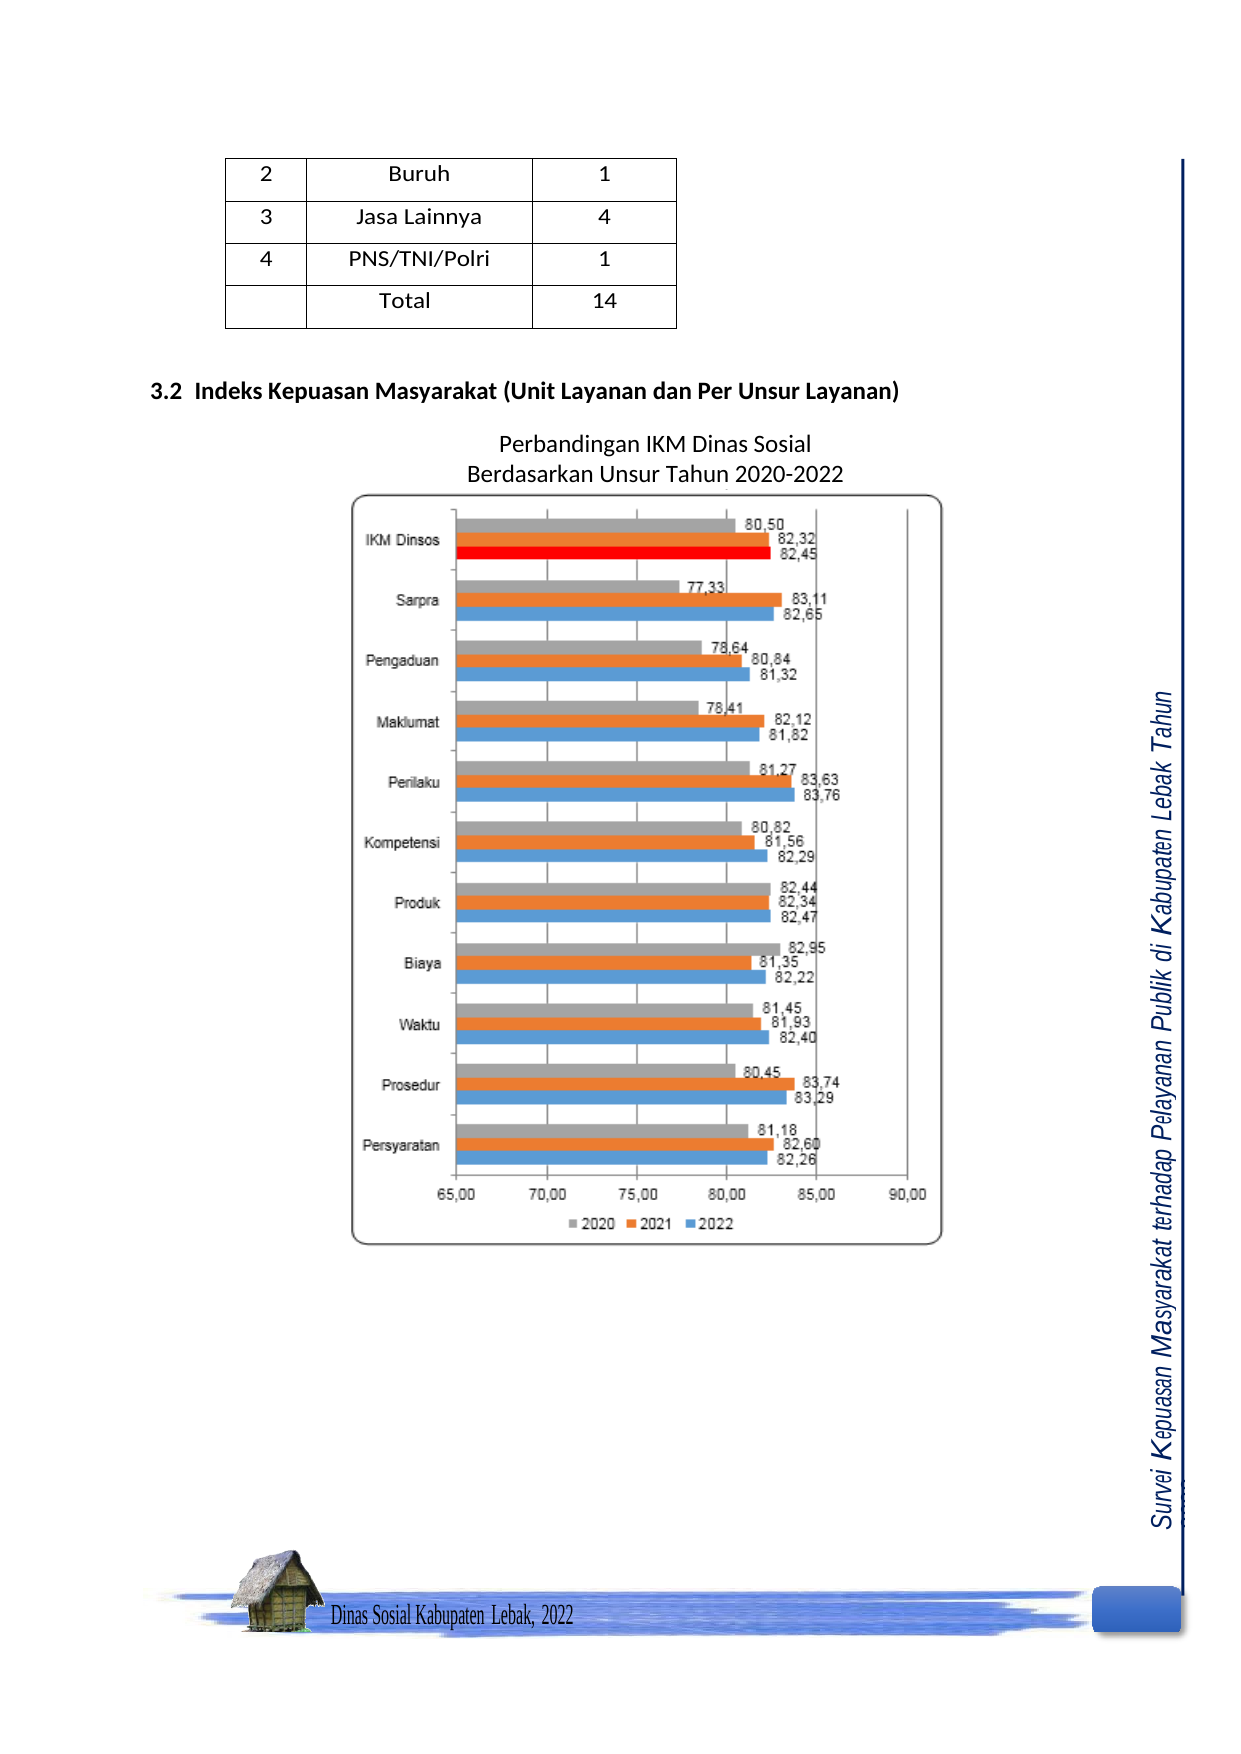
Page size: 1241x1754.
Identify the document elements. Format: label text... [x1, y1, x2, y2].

table_cell 4 [226, 244, 306, 285]
table_cell 3 [226, 202, 306, 243]
list Berdasarkan Unsur Tahun 2020-2022 [150, 458, 1123, 489]
table_cell PNS/TNI/Polri [307, 244, 532, 285]
table_cell 4 [533, 202, 676, 243]
table_cell [226, 286, 306, 327]
table_cell 14 [533, 286, 676, 327]
table_cell 1 [533, 159, 676, 201]
table_cell Buruh [307, 159, 532, 201]
picture [143, 1548, 1194, 1645]
list Perbandingan IKM Dinas Sosial [150, 428, 1123, 458]
table_cell Total [307, 286, 532, 327]
picture [342, 489, 947, 1249]
table_cell 2 [226, 159, 306, 201]
table_cell 1 [533, 244, 676, 285]
table_cell Jasa Lainnya [307, 202, 532, 243]
subtitle Indeks Kepuasan Masyarakat (Unit Layanan dan Per Unsur Layanan) [150, 375, 1138, 405]
